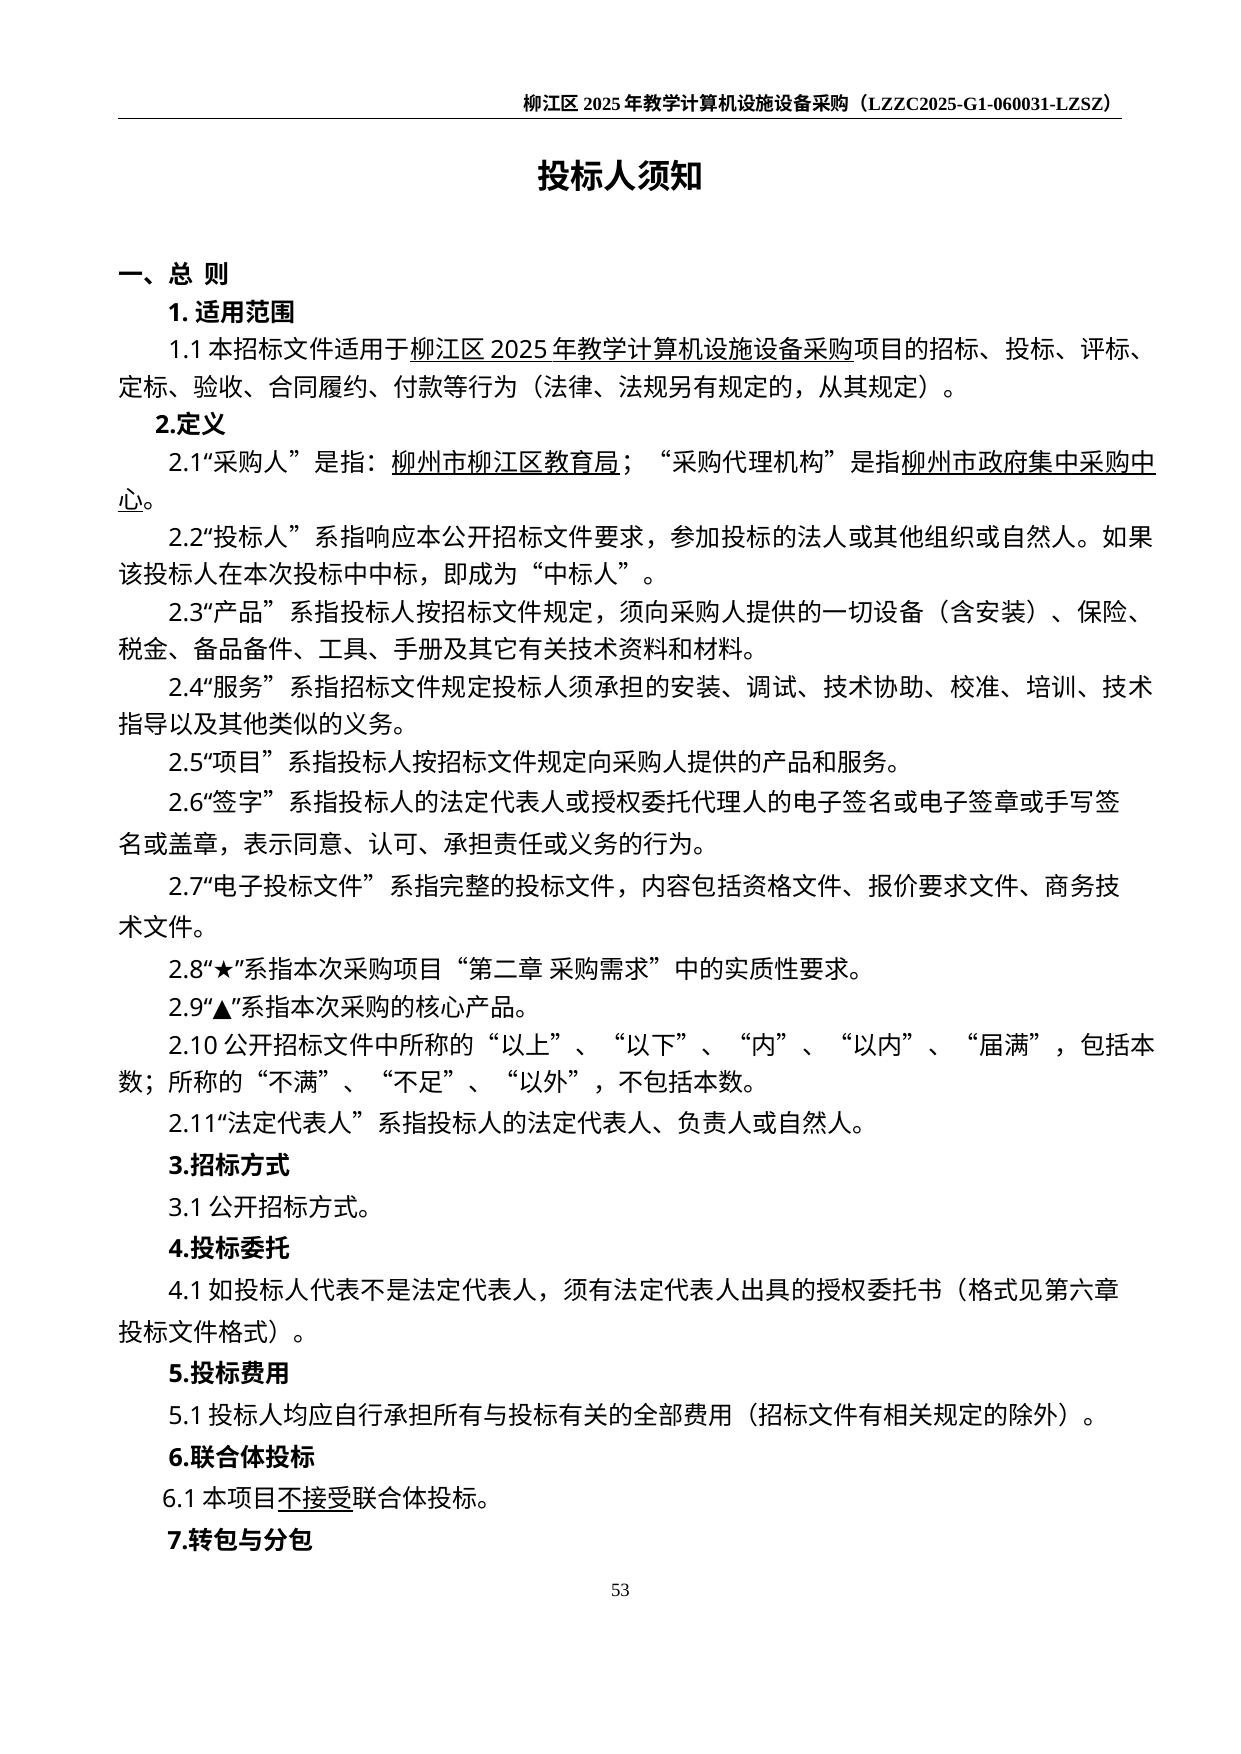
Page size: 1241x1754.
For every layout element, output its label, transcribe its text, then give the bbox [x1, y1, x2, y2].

text 7.转包与分包 [118, 1516, 1122, 1558]
text 2.3“产品”系指投标人按招标文件规定，须向采购人提供的一切设备（含安装）、保险、税金、备品备件、工具、手册及其它有关技术资料和材料。 [118, 591, 1156, 666]
text 2.5“项目”系指投标人按招标文件规定向采购人提供的产品和服务。 [118, 741, 1156, 778]
text 一、总 则 [118, 253, 1156, 291]
text 2.1“采购人”是指：柳州市柳江区教育局；“采购代理机构”是指柳州市政府集中采购中心。 [118, 441, 1156, 516]
text 2.8“★”系指本次采购项目“第二章 采购需求”中的实质性要求。 [118, 945, 1122, 987]
text 4.投标委托 [118, 1224, 1122, 1266]
text 2.6“签字”系指投标人的法定代表人或授权委托代理人的电子签名或电子签章或手写签名或盖章，表示同意、认可、承担责任或义务的行为。 [118, 778, 1122, 862]
text 2.2“投标人”系指响应本公开招标文件要求，参加投标的法人或其他组织或自然人。如果该投标人在本次投标中中标，即成为“中标人”。 [118, 516, 1156, 591]
text 4.1如投标人代表不是法定代表人，须有法定代表人出具的授权委托书（格式见第六章投标文件格式）。 [118, 1266, 1122, 1349]
text 2.10公开招标文件中所称的“以上”、“以下”、“内”、“以内”、“届满”，包括本数；所称的“不满”、“不足”、“以外”，不包括本数。 [118, 1024, 1156, 1099]
text 1.1本招标文件适用于柳江区2025年教学计算机设施设备采购项目的招标、投标、评标、定标、验收、合同履约、付款等行为（法律、法规另有规定的，从其规定）。 [118, 328, 1156, 403]
text 6.联合体投标 [118, 1433, 1122, 1474]
text 1. 适用范围 [118, 291, 1156, 328]
text 3.招标方式 [118, 1141, 1122, 1183]
text 6.1本项目不接受联合体投标。 [118, 1474, 1122, 1516]
text 2.7“电子投标文件”系指完整的投标文件，内容包括资格文件、报价要求文件、商务技术文件。 [118, 862, 1122, 945]
text 5.1投标人均应自行承担所有与投标有关的全部费用（招标文件有相关规定的除外）。 [118, 1391, 1122, 1433]
text 2.9“▲”系指本次采购的核心产品。 [118, 987, 1156, 1024]
text 2.定义 [118, 403, 1156, 441]
text 2.11“法定代表人”系指投标人的法定代表人、负责人或自然人。 [118, 1099, 1122, 1141]
text 3.1公开招标方式。 [118, 1183, 1122, 1224]
text 投标人须知 [118, 150, 1122, 198]
text 5.投标费用 [118, 1349, 1122, 1391]
text 2.4“服务”系指招标文件规定投标人须承担的安装、调试、技术协助、校准、培训、技术指导以及其他类似的义务。 [118, 666, 1156, 741]
